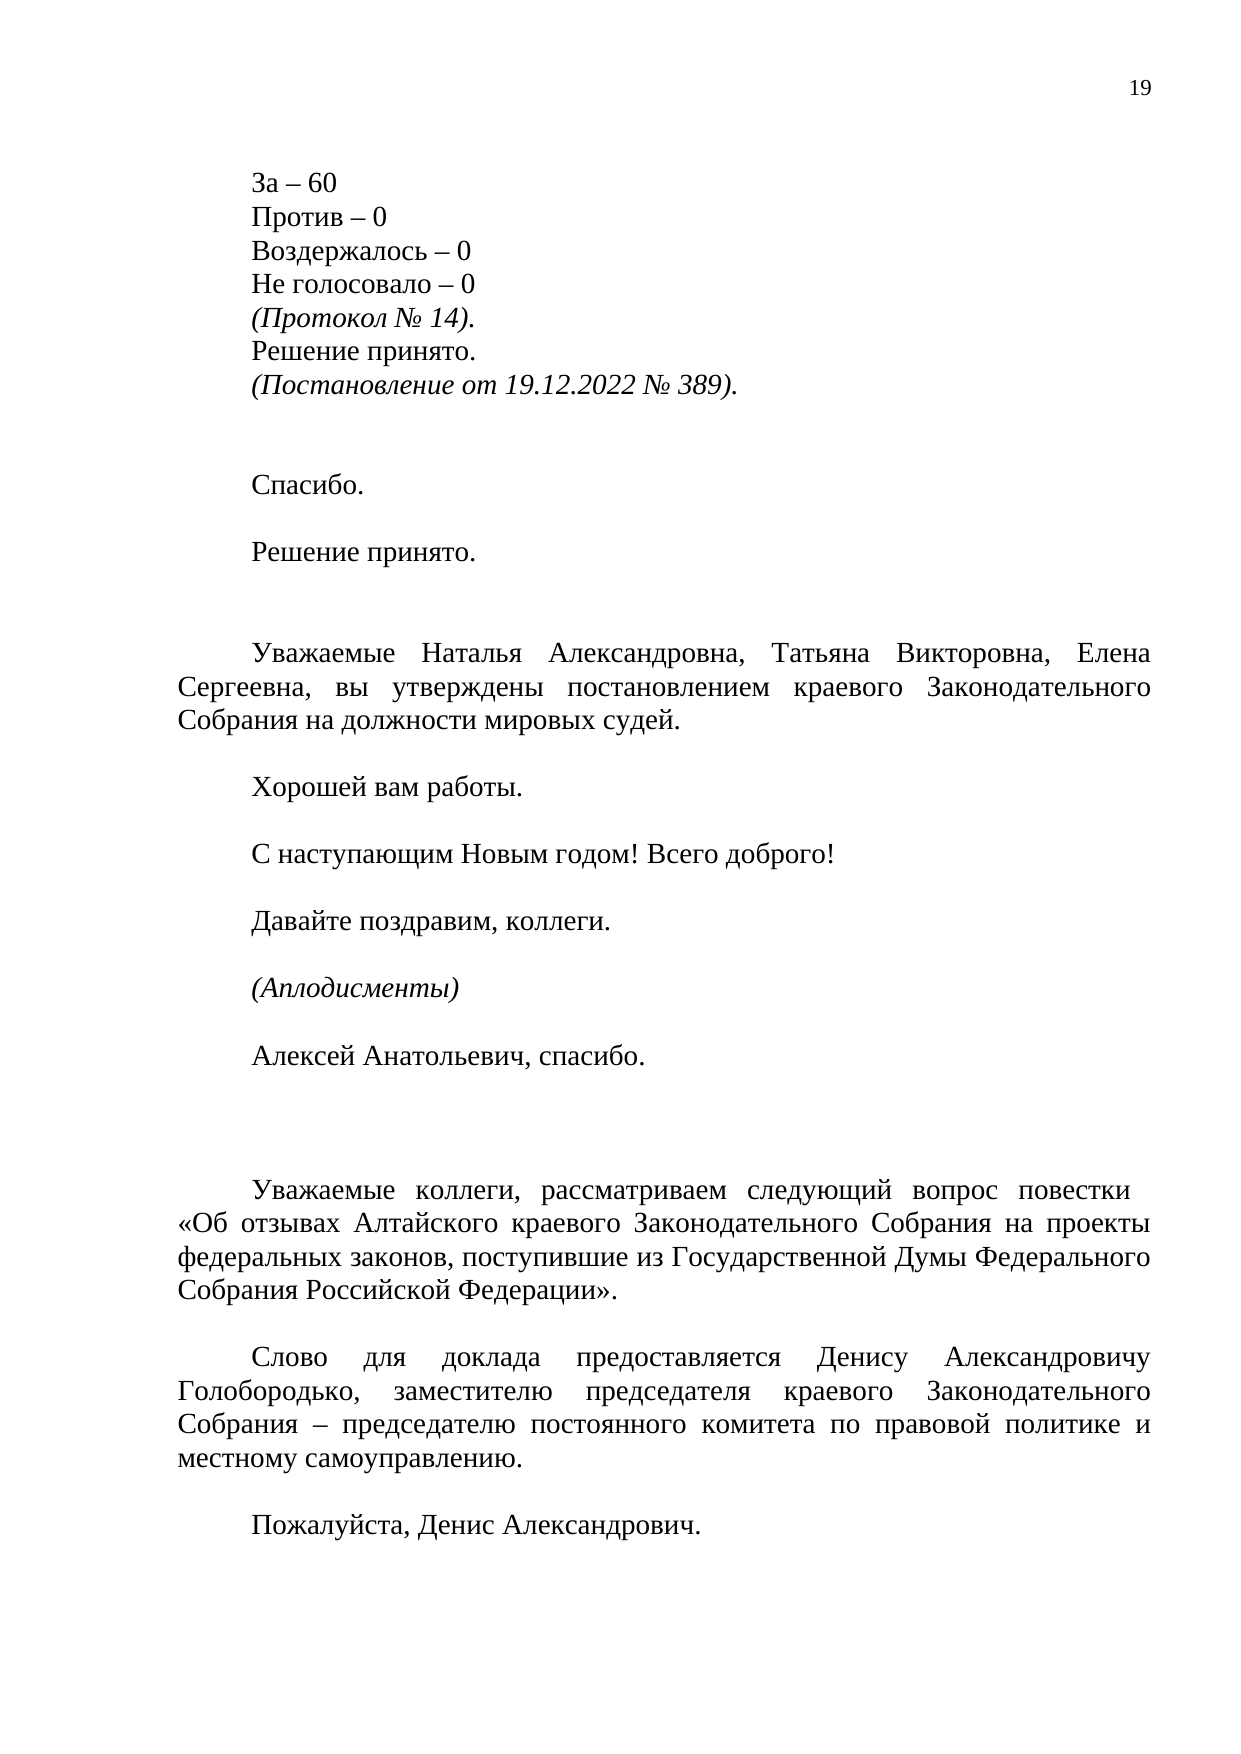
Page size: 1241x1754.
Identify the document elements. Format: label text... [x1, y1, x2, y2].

text Решение принято. [177, 534, 1152, 568]
text (Постановление от 19.12.2022 № 389). [177, 367, 1152, 400]
text Решение принято. [177, 333, 1152, 367]
text (Протокол № 14). [177, 300, 1152, 333]
text Уважаемые Наталья Александровна, Татьяна Викторовна, Елена Сергеевна, вы утверждены постановлением краевого Законодательного Собрания на должности мировых судей. [177, 635, 1152, 736]
text С наступающим Новым годом! Всего доброго! [177, 836, 1152, 870]
text Не голосовало – 0 [177, 266, 1152, 300]
text Слово для доклада предоставляется Денису Александровичу Голобородько, заместителю председателя краевого Законодательного Собрания – председателю постоянного комитета по правовой политике и местному самоуправлению. [177, 1339, 1152, 1474]
text Уважаемые коллеги, рассматриваем следующий вопрос повестки «Об отзывах Алтайского краевого Законодательного Собрания на проекты федеральных законов, поступившие из Государственной Думы Федерального Собрания Российской Федерации». [177, 1172, 1152, 1306]
text Против – 0 [177, 199, 1152, 233]
text Пожалуйста, Денис Александрович. [177, 1507, 1152, 1541]
text Воздержалось – 0 [177, 233, 1152, 266]
text За – 60 [177, 166, 1152, 199]
text Хорошей вам работы. [177, 769, 1152, 803]
text Давайте поздравим, коллеги. [177, 903, 1152, 937]
text (Аплодисменты) [177, 971, 1152, 1004]
text Алексей Анатольевич, спасибо. [177, 1038, 1152, 1071]
text Спасибо. [177, 467, 1152, 501]
